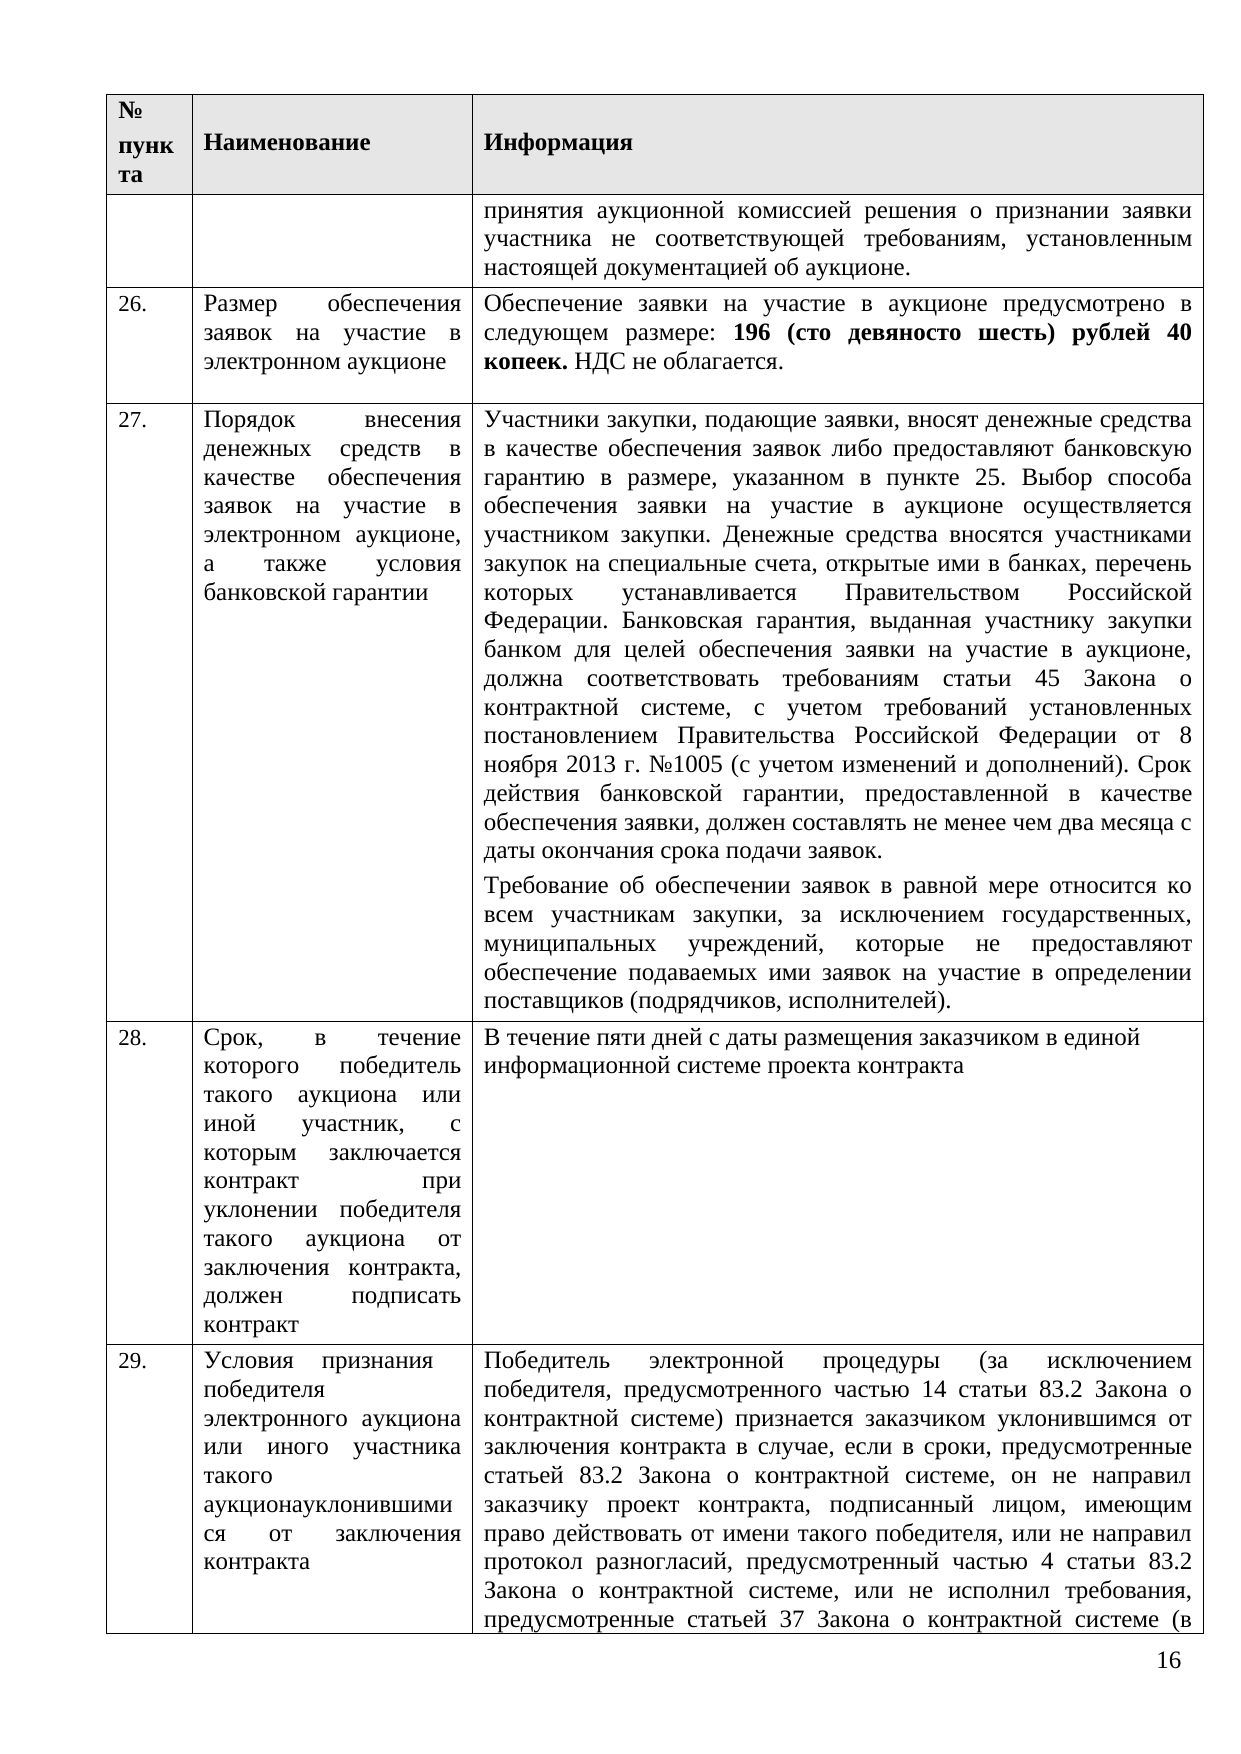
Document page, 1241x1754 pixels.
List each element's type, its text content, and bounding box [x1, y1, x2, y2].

table_cell Участники закупки, подающие заявки, вносят денежные средства в качестве обеспечения заявок либо предоставляют банковскую гарантию в размере, указанном в пункте 25. Выбор способа обеспечения заявки на участие в аукционе осуществляется участником закупки. Денежные средства вносятся участниками закупок на специальные счета, открытые ими в банках, перечень которых устанавливается Правительством Российской Федерации. Банковская гарантия, выданная участнику закупки банком для целей обеспечения заявки на участие в аукционе, должна соответствовать требованиям статьи 45 Закона о контрактной системе, с учетом требований установленных постановлением Правительства Российской Федерации от 8 ноября 2013 г. №1005 (с учетом изменений и дополнений). Срок действия банковской гарантии, предоставленной в качестве обеспечения заявки, должен составлять не менее чем два месяца с даты окончания срока подачи заявок. Требование об обеспечении заявок в равной мере относится ко всем участникам закупки, за исключением государственных, муниципальных учреждений, которые не предоставляют обеспечение подаваемых ими заявок на участие в определении поставщиков (подрядчиков, исполнителей). [473, 404, 1203, 1021]
table_cell [107, 1345, 192, 1633]
table_cell [107, 404, 192, 1021]
table_cell [107, 1022, 192, 1344]
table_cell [473, 1345, 1203, 1633]
table_cell Размер обеспечения заявок на участие в электронном аукционе [193, 288, 472, 403]
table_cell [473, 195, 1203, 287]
table_header № пункта [107, 95, 192, 194]
table_cell Обеспечение заявки на участие в аукционе предусмотрено в следующем размере: 196 (сто девяносто шесть) рублей 40 копеек. НДС не облагается. [473, 288, 1203, 403]
table_cell [107, 195, 192, 287]
table_cell Срок, в течение которого победитель такого аукциона или иной участник, с которым заключается контракт при уклонении победителя такого аукциона от заключения контракта, должен подписать контракт [193, 1022, 472, 1344]
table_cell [193, 195, 472, 287]
table_cell [107, 288, 192, 403]
table_header Наименование [193, 95, 472, 194]
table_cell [193, 1345, 472, 1633]
table_header Информация [473, 95, 1203, 194]
table_cell Порядок внесения денежных средств в качестве обеспечения заявок на участие в электронном аукционе, а также условия банковской гарантии [193, 404, 472, 1021]
table_cell В течение пяти дней с даты размещения заказчиком в единой информационной системе проекта контракта [473, 1022, 1203, 1344]
